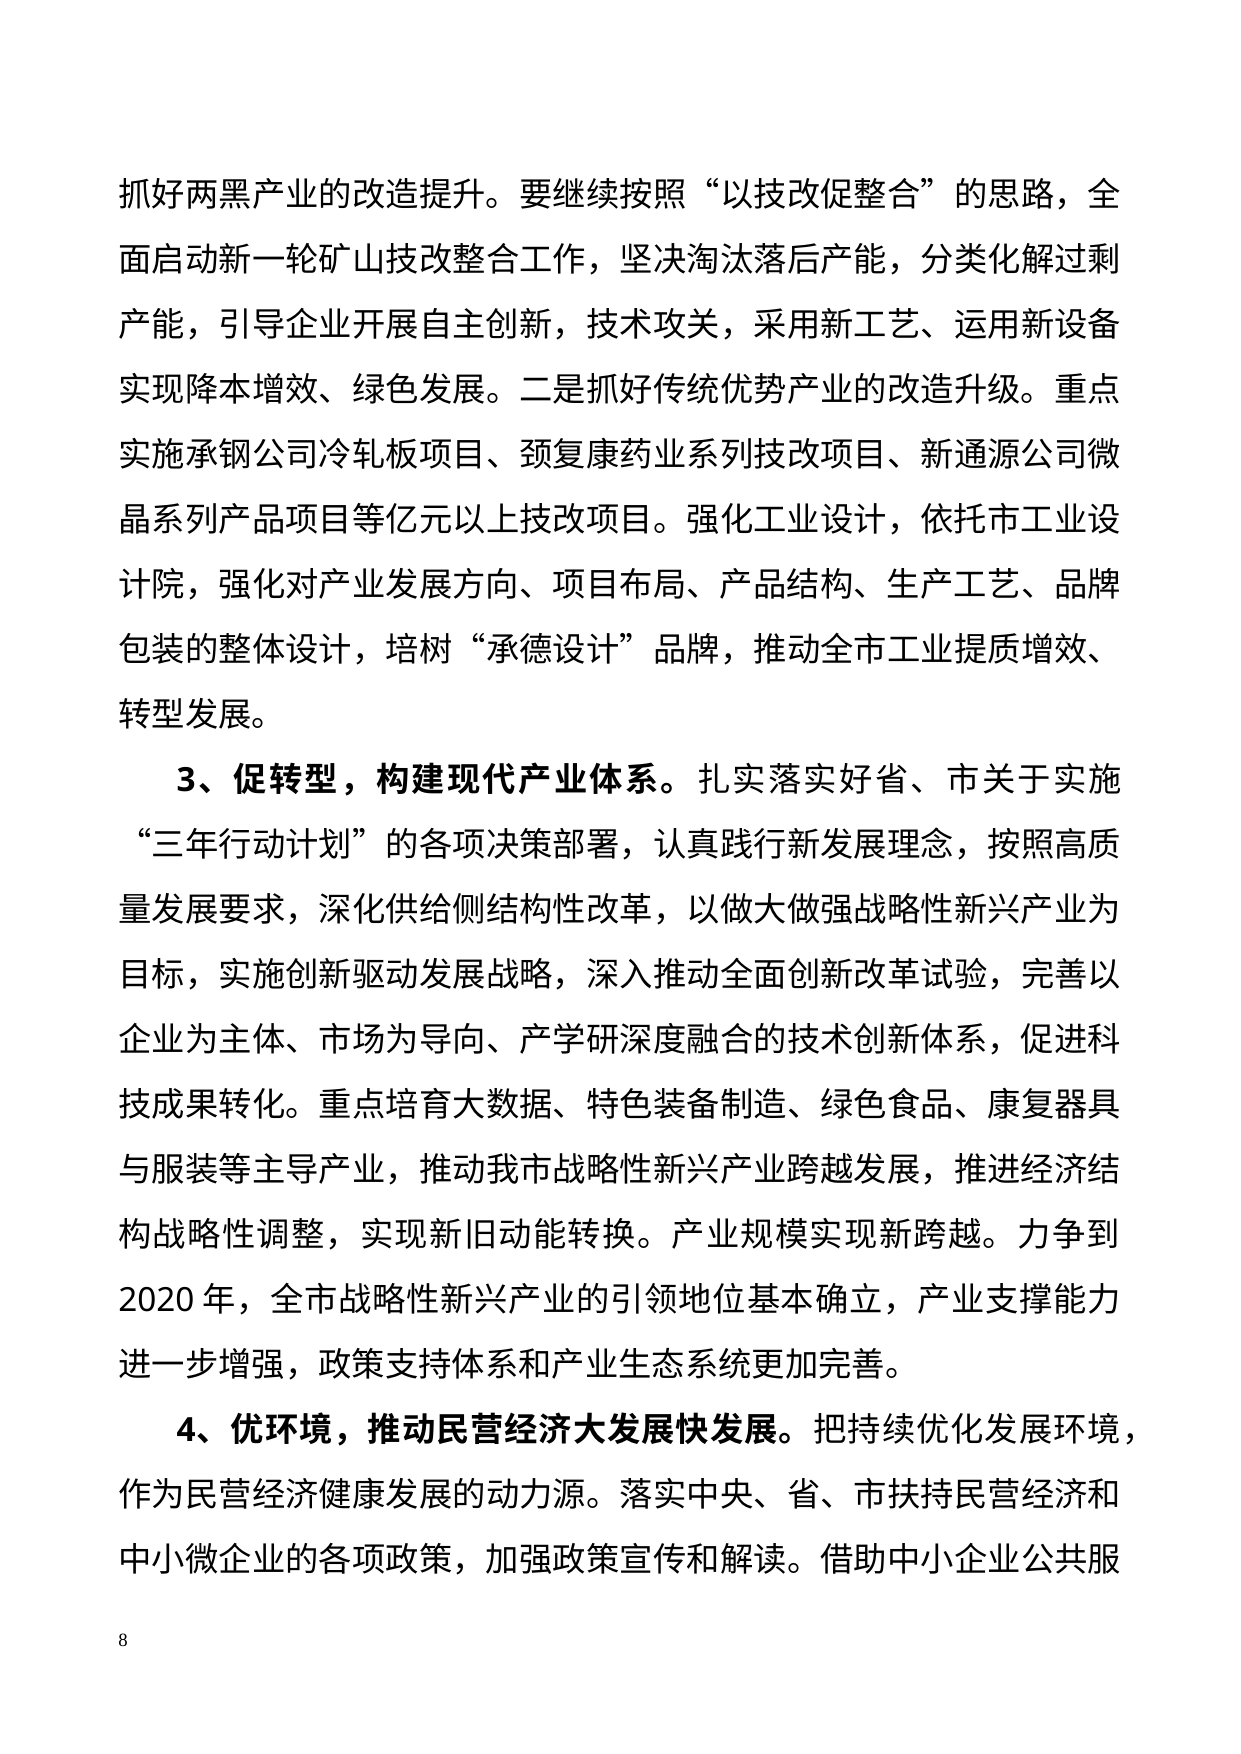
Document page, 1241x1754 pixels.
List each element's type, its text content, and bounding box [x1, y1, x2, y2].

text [118, 1394, 1122, 1589]
text 3、促转型，构建现代产业体系。扎实落实好省、市关于实施“三年行动计划”的各项决策部署，认真践行新发展理念，按照高质量发展要求，深化供给侧结构性改革，以做大做强战略性新兴产业为目标，实施创新驱动发展战略，深入推动全面创新改革试验，完善以企业为主体、市场为导向、产学研深度融合的技术创新体系，促进科技成果转化。重点培育大数据、特色装备制造、绿色食品、康复器具与服装等主导产业，推动我市战略性新兴产业跨越发展，推进经济结构战略性调整，实现新旧动能转换。产业规模实现新跨越。力争到2020年，全市战略性新兴产业的引领地位基本确立，产业支撑能力进一步增强，政策支持体系和产业生态系统更加完善。 [118, 744, 1122, 1394]
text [118, 159, 1122, 744]
